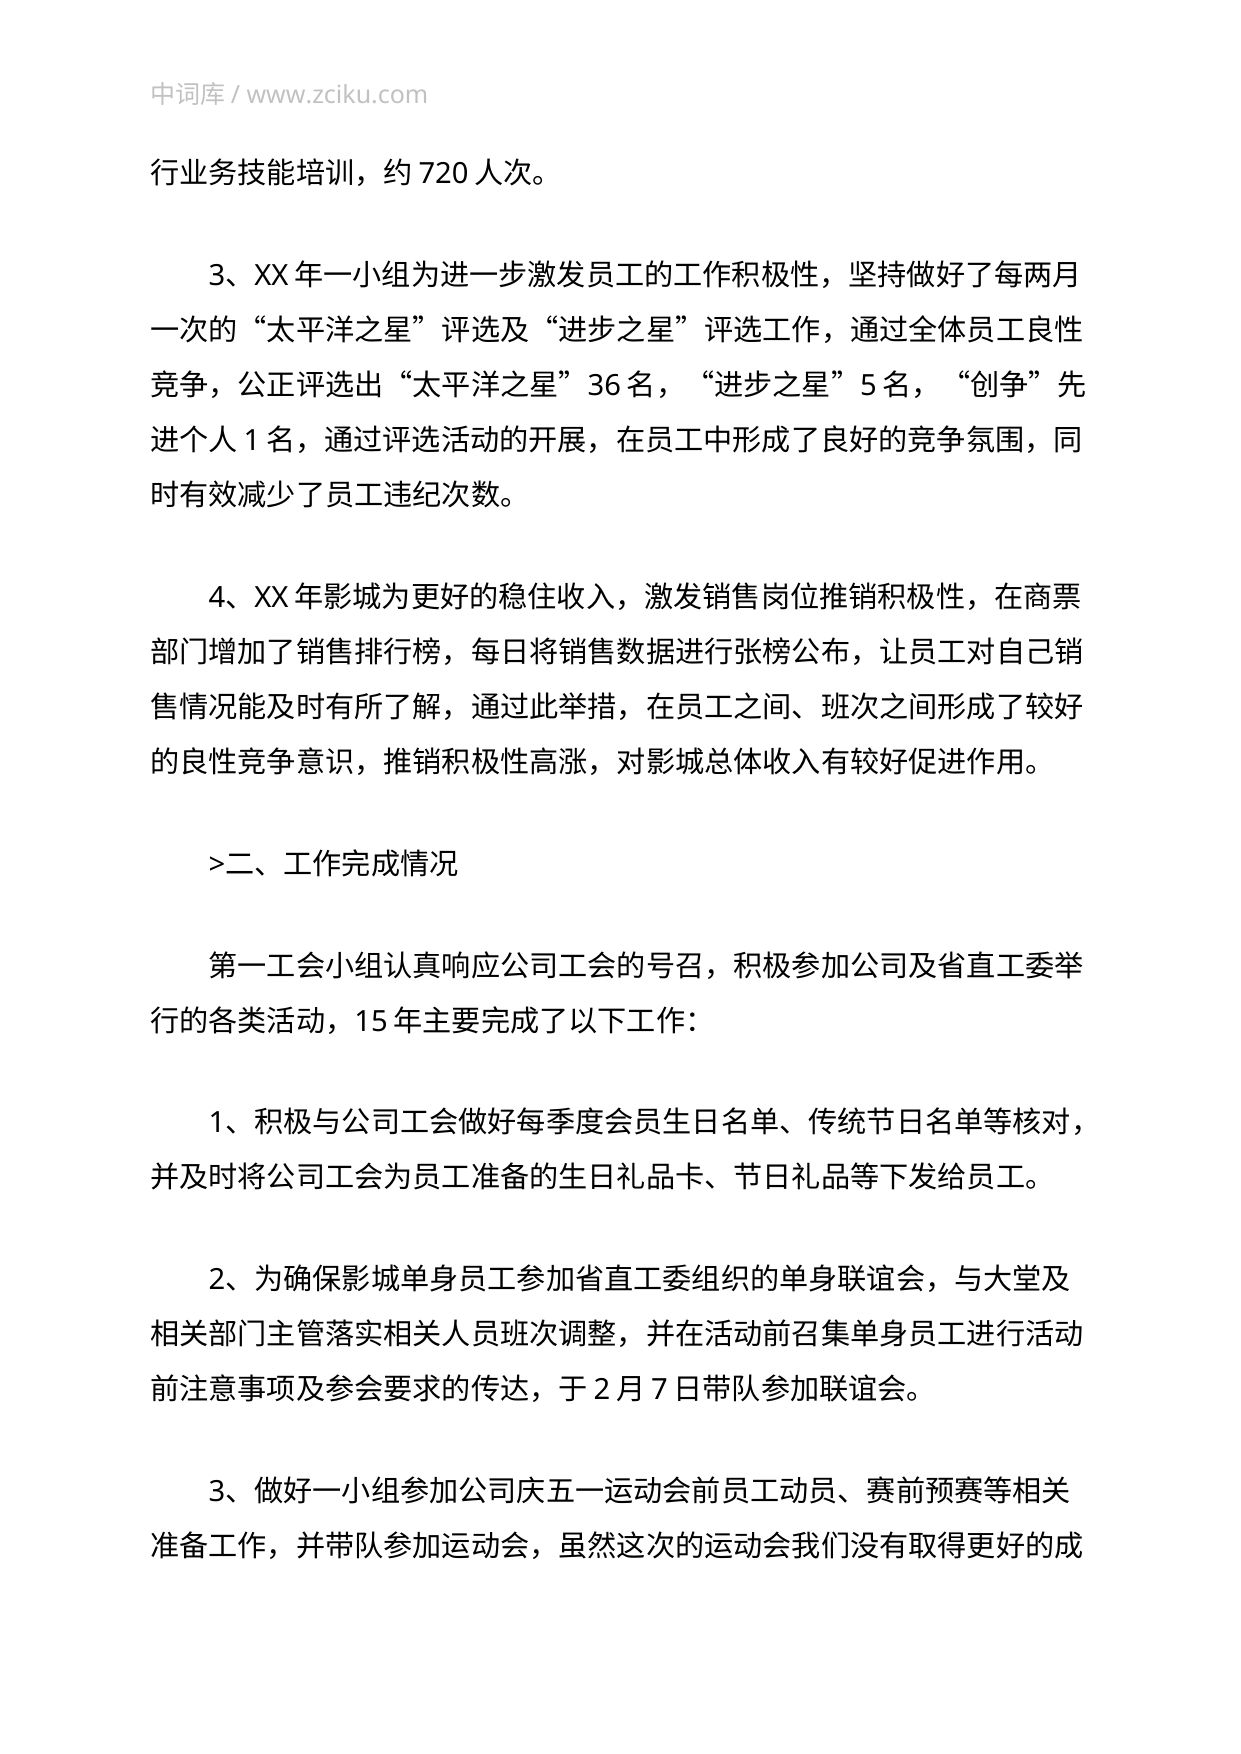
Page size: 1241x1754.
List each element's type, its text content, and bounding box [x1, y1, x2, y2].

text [150, 1468, 1090, 1565]
text 1、积极与公司工会做好每季度会员生日名单、传统节日名单等核对，并及时将公司工会为员工准备的生日礼品卡、节日礼品等下发给员工。 [150, 1099, 1090, 1196]
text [150, 150, 1090, 192]
text >二、工作完成情况 [150, 840, 1090, 883]
text 2、为确保影城单身员工参加省直工委组织的单身联谊会，与大堂及相关部门主管落实相关人员班次调整，并在活动前召集单身员工进行活动前注意事项及参会要求的传达，于2月7日带队参加联谊会。 [150, 1256, 1090, 1408]
text 第一工会小组认真响应公司工会的号召，积极参加公司及省直工委举行的各类活动，15年主要完成了以下工作： [150, 942, 1090, 1039]
text 3、XX年一小组为进一步激发员工的工作积极性，坚持做好了每两月一次的“太平洋之星”评选及“进步之星”评选工作，通过全体员工良性竞争，公正评选出“太平洋之星”36名，“进步之星”5名，“创争”先进个人1名，通过评选活动的开展，在员工中形成了良好的竞争氛围，同时有效减少了员工违纪次数。 [150, 252, 1090, 514]
text 4、XX年影城为更好的稳住收入，激发销售岗位推销积极性，在商票部门增加了销售排行榜，每日将销售数据进行张榜公布，让员工对自己销售情况能及时有所了解，通过此举措，在员工之间、班次之间形成了较好的良性竞争意识，推销积极性高涨，对影城总体收入有较好促进作用。 [150, 574, 1090, 781]
